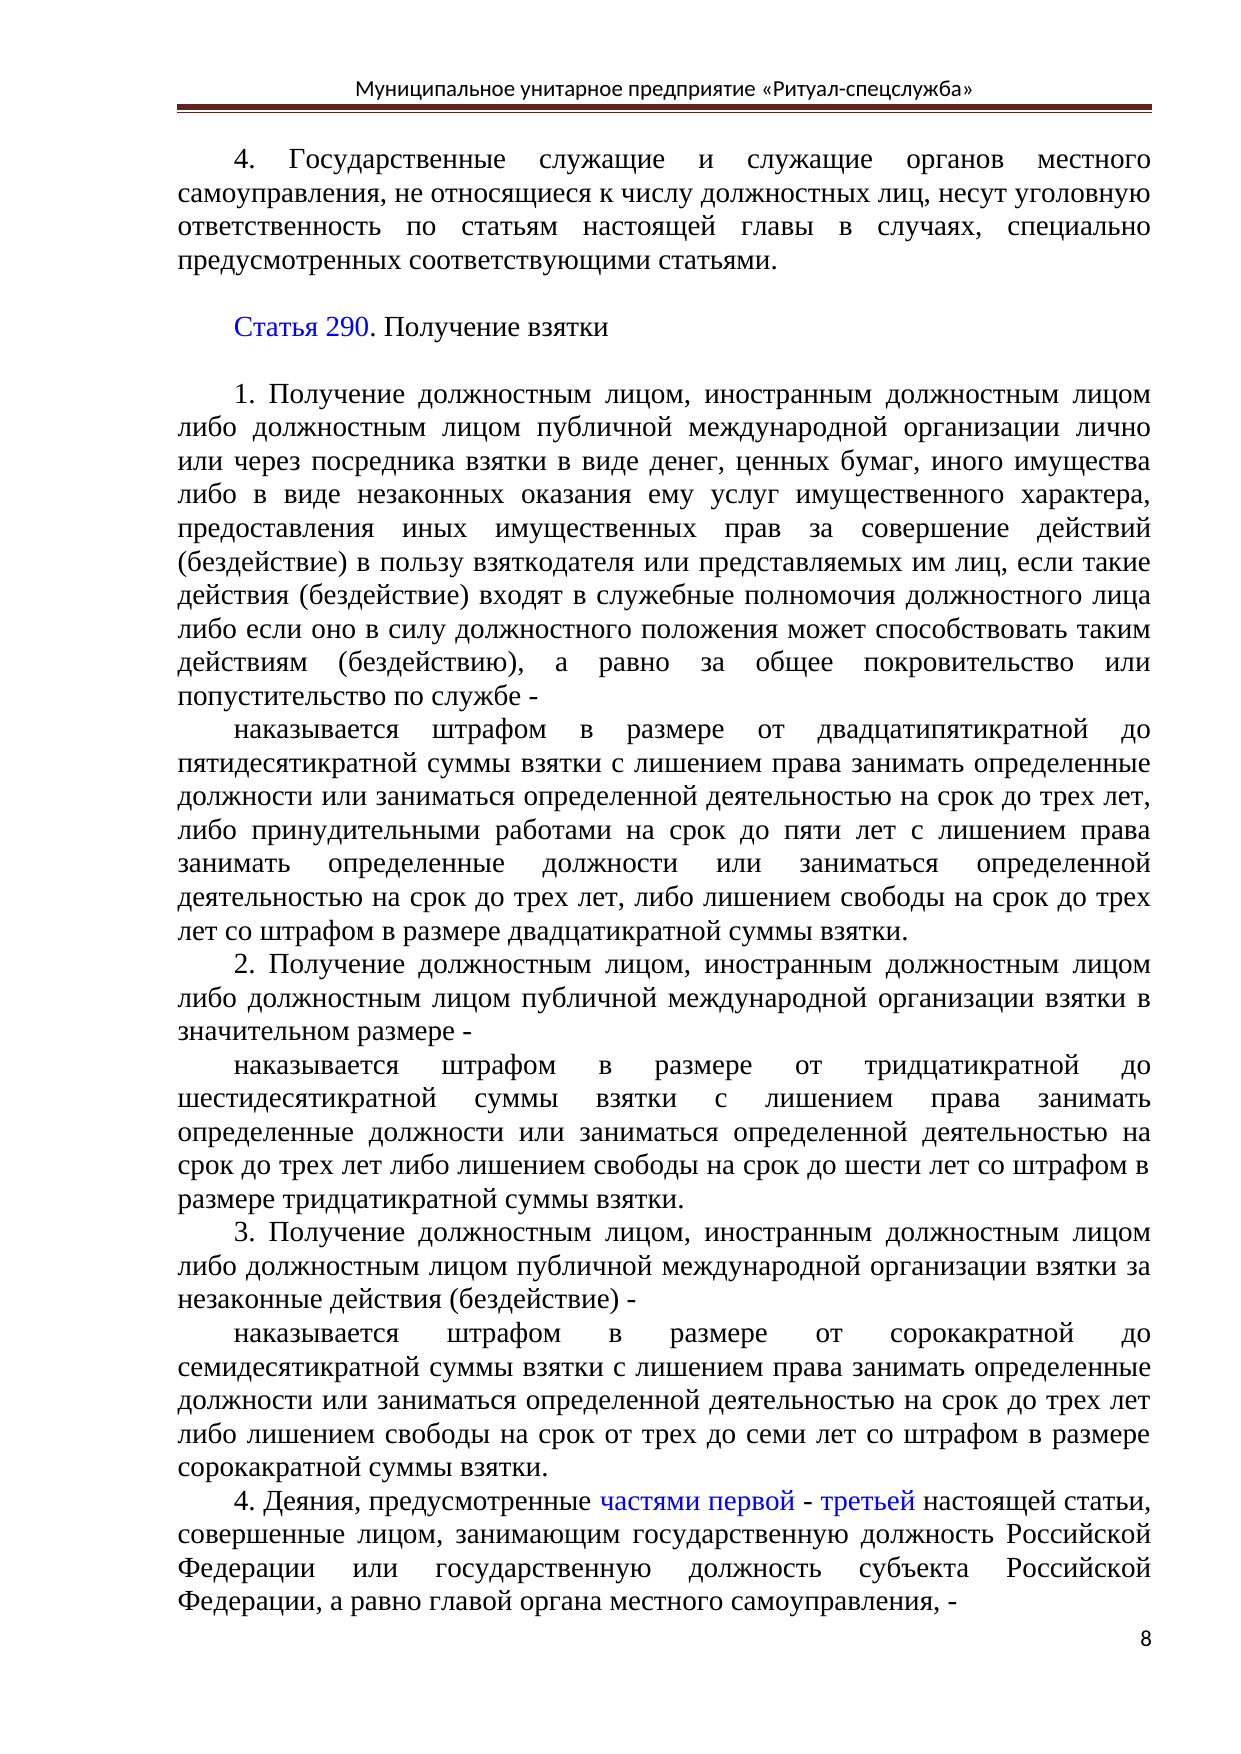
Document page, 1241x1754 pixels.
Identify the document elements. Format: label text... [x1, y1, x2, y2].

text наказывается штрафом в размере от двадцатипятикратной до пятидесятикратной суммы взятки с лишением права занимать определенные должности или заниматься определенной деятельностью на срок до трех лет, либо принудительными работами на срок до пяти лет с лишением права занимать определенные должности или заниматься определенной деятельностью на срок до трех лет, либо лишением свободы на срок до трех лет со штрафом в размере двадцатикратной суммы взятки. [177, 711, 1152, 946]
text 2. Получение должностным лицом, иностранным должностным лицом либо должностным лицом публичной международной организации взятки в значительном размере - [177, 946, 1152, 1047]
text 4. Деяния, предусмотренные частями первой - третьей настоящей статьи, совершенные лицом, занимающим государственную должность Российской Федерации или государственную должность субъекта Российской Федерации, а равно главой органа местного самоуправления, - [177, 1483, 1152, 1617]
text наказывается штрафом в размере от тридцатикратной до шестидесятикратной суммы взятки с лишением права занимать определенные должности или заниматься определенной деятельностью на срок до трех лет либо лишением свободы на срок до шести лет со штрафом в размере тридцатикратной суммы взятки. [177, 1047, 1152, 1214]
text 3. Получение должностным лицом, иностранным должностным лицом либо должностным лицом публичной международной организации взятки за незаконные действия (бездействие) - [177, 1214, 1152, 1315]
text Статья 290. Получение взятки [177, 309, 1152, 342]
text наказывается штрафом в размере от сорокакратной до семидесятикратной суммы взятки с лишением права занимать определенные должности или заниматься определенной деятельностью на срок до трех лет либо лишением свободы на срок от трех до семи лет со штрафом в размере сорокакратной суммы взятки. [177, 1315, 1152, 1483]
text 4. Государственные служащие и служащие органов местного самоуправления, не относящиеся к числу должностных лиц, несут уголовную ответственность по статьям настоящей главы в случаях, специально предусмотренных соответствующими статьями. [177, 141, 1152, 275]
text 1. Получение должностным лицом, иностранным должностным лицом либо должностным лицом публичной международной организации лично или через посредника взятки в виде денег, ценных бумаг, иного имущества либо в виде незаконных оказания ему услуг имущественного характера, предоставления иных имущественных прав за совершение действий (бездействие) в пользу взяткодателя или представляемых им лиц, если такие действия (бездействие) входят в служебные полномочия должностного лица либо если оно в силу должностного положения может способствовать таким действиям (бездействию), а равно за общее покровительство или попустительство по службе - [177, 376, 1152, 711]
